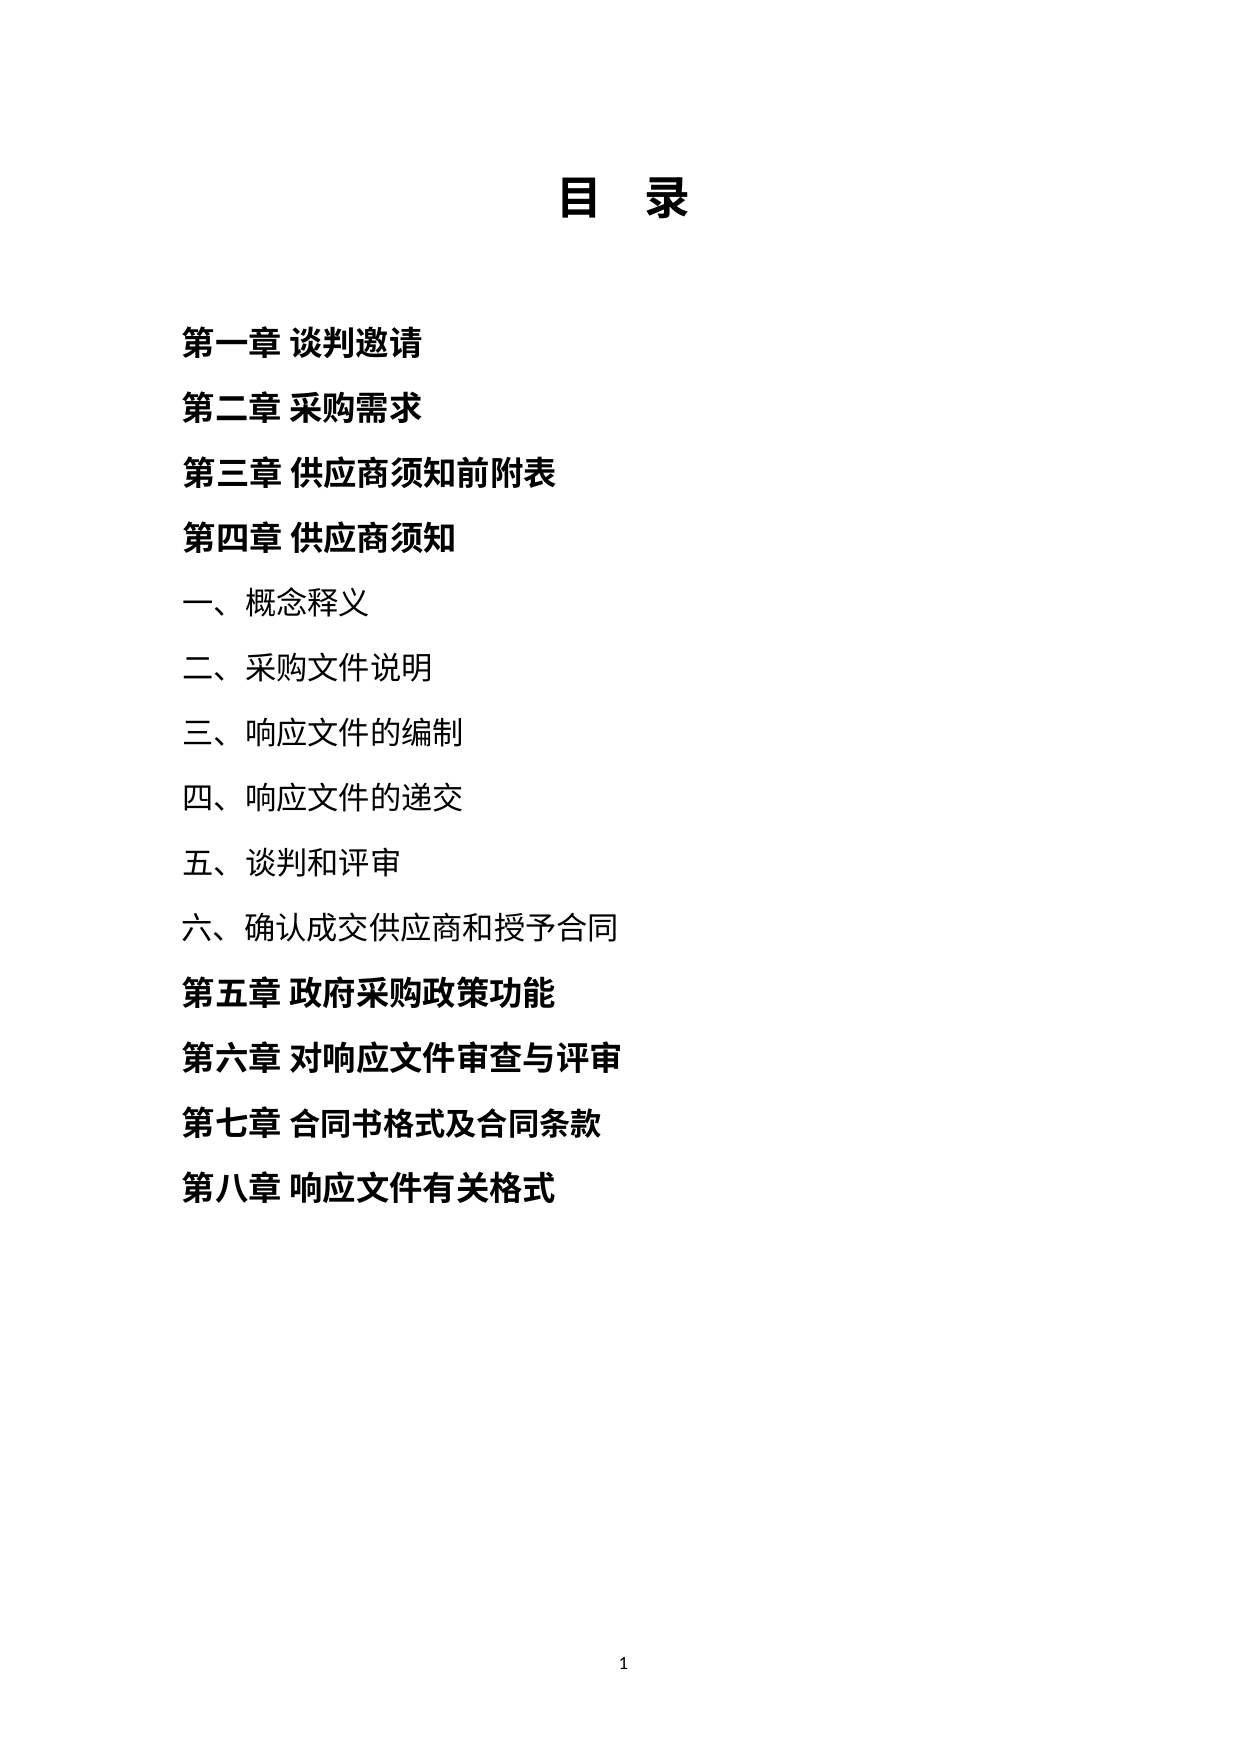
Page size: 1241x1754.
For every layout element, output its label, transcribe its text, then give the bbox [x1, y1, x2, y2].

text 四、响应文件的递交 [124, 763, 1122, 828]
text 第三章 供应商须知前附表 [124, 438, 1122, 503]
text 第四章 供应商须知 [124, 503, 1122, 568]
text 五、谈判和评审 [124, 828, 1122, 893]
text 二、采购文件说明 [124, 633, 1122, 698]
text 六、确认成交供应商和授予合同 [124, 893, 1122, 958]
text 一、概念释义 [124, 568, 1122, 633]
text 第二章 采购需求 [124, 373, 1122, 438]
text 第八章 响应文件有关格式 [124, 1153, 1122, 1218]
text 三、响应文件的编制 [124, 698, 1122, 763]
text 第六章 对响应文件审查与评审 [124, 1023, 1122, 1088]
text 第一章 谈判邀请 [124, 308, 1122, 373]
text 第七章 合同书格式及合同条款 [124, 1088, 1122, 1153]
text 第五章 政府采购政策功能 [124, 958, 1122, 1023]
text 目 录 [124, 146, 1122, 243]
